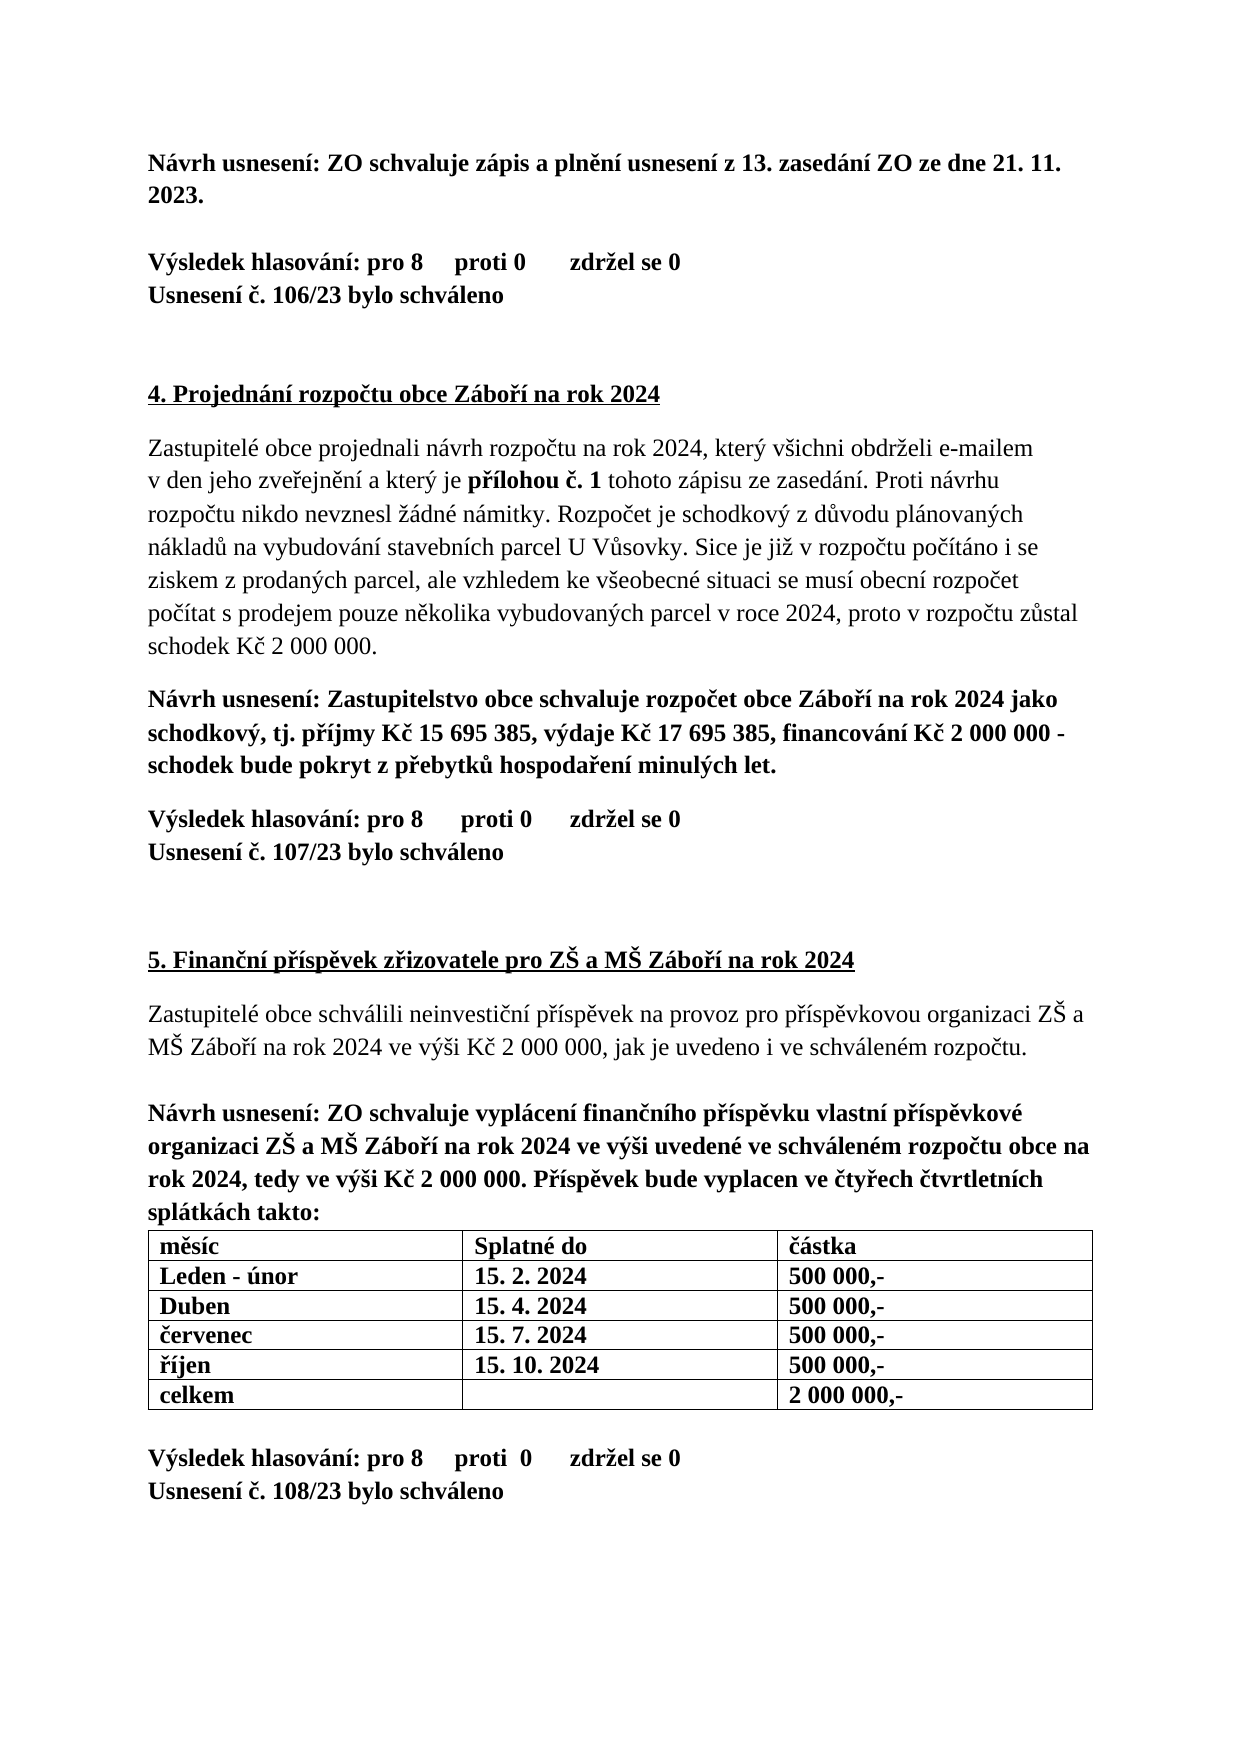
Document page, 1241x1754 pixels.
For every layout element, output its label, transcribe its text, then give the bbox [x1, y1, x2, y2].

text Zastupitelé obce schválili neinvestiční příspěvek na provoz pro příspěvkovou organizaci ZŠ a MŠ Záboří na rok 2024 ve výši Kč 2 000 000, jak je uvedeno i ve schváleném rozpočtu. [148, 999, 1093, 1061]
table_header částka [778, 1231, 1092, 1260]
text Návrh usnesení: Zastupitelstvo obce schvaluje rozpočet obce Záboří na rok 2024 jako schodkový, tj. příjmy Kč 15 695 385, výdaje Kč 17 695 385, financování Kč 2 000 000 - schodek bude pokryt z přebytků hospodaření minulých let. [148, 684, 1093, 779]
text Návrh usnesení: ZO schvaluje zápis a plnění usnesení z 13. zasedání ZO ze dne 21. 11. 2023. [148, 148, 1093, 209]
table_cell 15. 10. 2024 [463, 1350, 777, 1379]
text Usnesení č. 107/23 bylo schváleno [148, 837, 1093, 866]
table_cell 15. 7. 2024 [463, 1321, 777, 1349]
table_cell 2 000 000,- [778, 1380, 1092, 1409]
table_cell 500 000,- [778, 1350, 1092, 1379]
table_cell 500 000,- [778, 1261, 1092, 1290]
table_header měsíc [149, 1231, 462, 1260]
table_cell [463, 1380, 777, 1409]
table_cell říjen [149, 1350, 462, 1379]
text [148, 247, 1093, 275]
table_cell Duben [149, 1291, 462, 1319]
text Výsledek hlasování: pro 8 proti 0 zdržel se 0 [148, 804, 1093, 833]
text Usnesení č. 106/23 bylo schváleno [148, 280, 1093, 308]
table_cell červenec [149, 1321, 462, 1349]
text Výsledek hlasování: pro 8 proti 0 zdržel se 0 [148, 1443, 1093, 1472]
table_cell 500 000,- [778, 1321, 1092, 1349]
table_header Splatné do [463, 1231, 777, 1260]
table_cell 15. 4. 2024 [463, 1291, 777, 1319]
text Zastupitelé obce projednali návrh rozpočtu na rok 2024, který všichni obdrželi e-mailem v den jeho zveřejnění a který je přílohou č. 1 tohoto zápisu ze zasedání. Proti návrhu rozpočtu nikdo nevznesl žádné námitky. Rozpočet je schodkový z důvodu plánovaných nákladů na vybudování stavebních parcel U Vůsovky. Sice je již v rozpočtu počítáno i se ziskem z prodaných parcel, ale vzhledem ke všeobecné situaci se musí obecní rozpočet počítat s prodejem pouze několika vybudovaných parcel v roce 2024, proto v rozpočtu zůstal schodek Kč 2 000 000. [148, 433, 1093, 659]
table_cell 500 000,- [778, 1291, 1092, 1319]
text Usnesení č. 108/23 bylo schváleno [148, 1476, 1093, 1505]
table_cell 15. 2. 2024 [463, 1261, 777, 1290]
table_cell celkem [149, 1380, 462, 1409]
table_cell Leden - únor [149, 1261, 462, 1290]
text 5. Finanční příspěvek zřizovatele pro ZŠ a MŠ Záboří na rok 2024 [148, 945, 1093, 974]
text 4. Projednání rozpočtu obce Záboří na rok 2024 [148, 379, 1093, 407]
text Návrh usnesení: ZO schvaluje vyplácení finančního příspěvku vlastní příspěvkové organizaci ZŠ a MŠ Záboří na rok 2024 ve výši uvedené ve schváleném rozpočtu obce na rok 2024, tedy ve výši Kč 2 000 000. Příspěvek bude vyplacen ve čtyřech čtvrtletních splátkách takto: [148, 1098, 1093, 1226]
